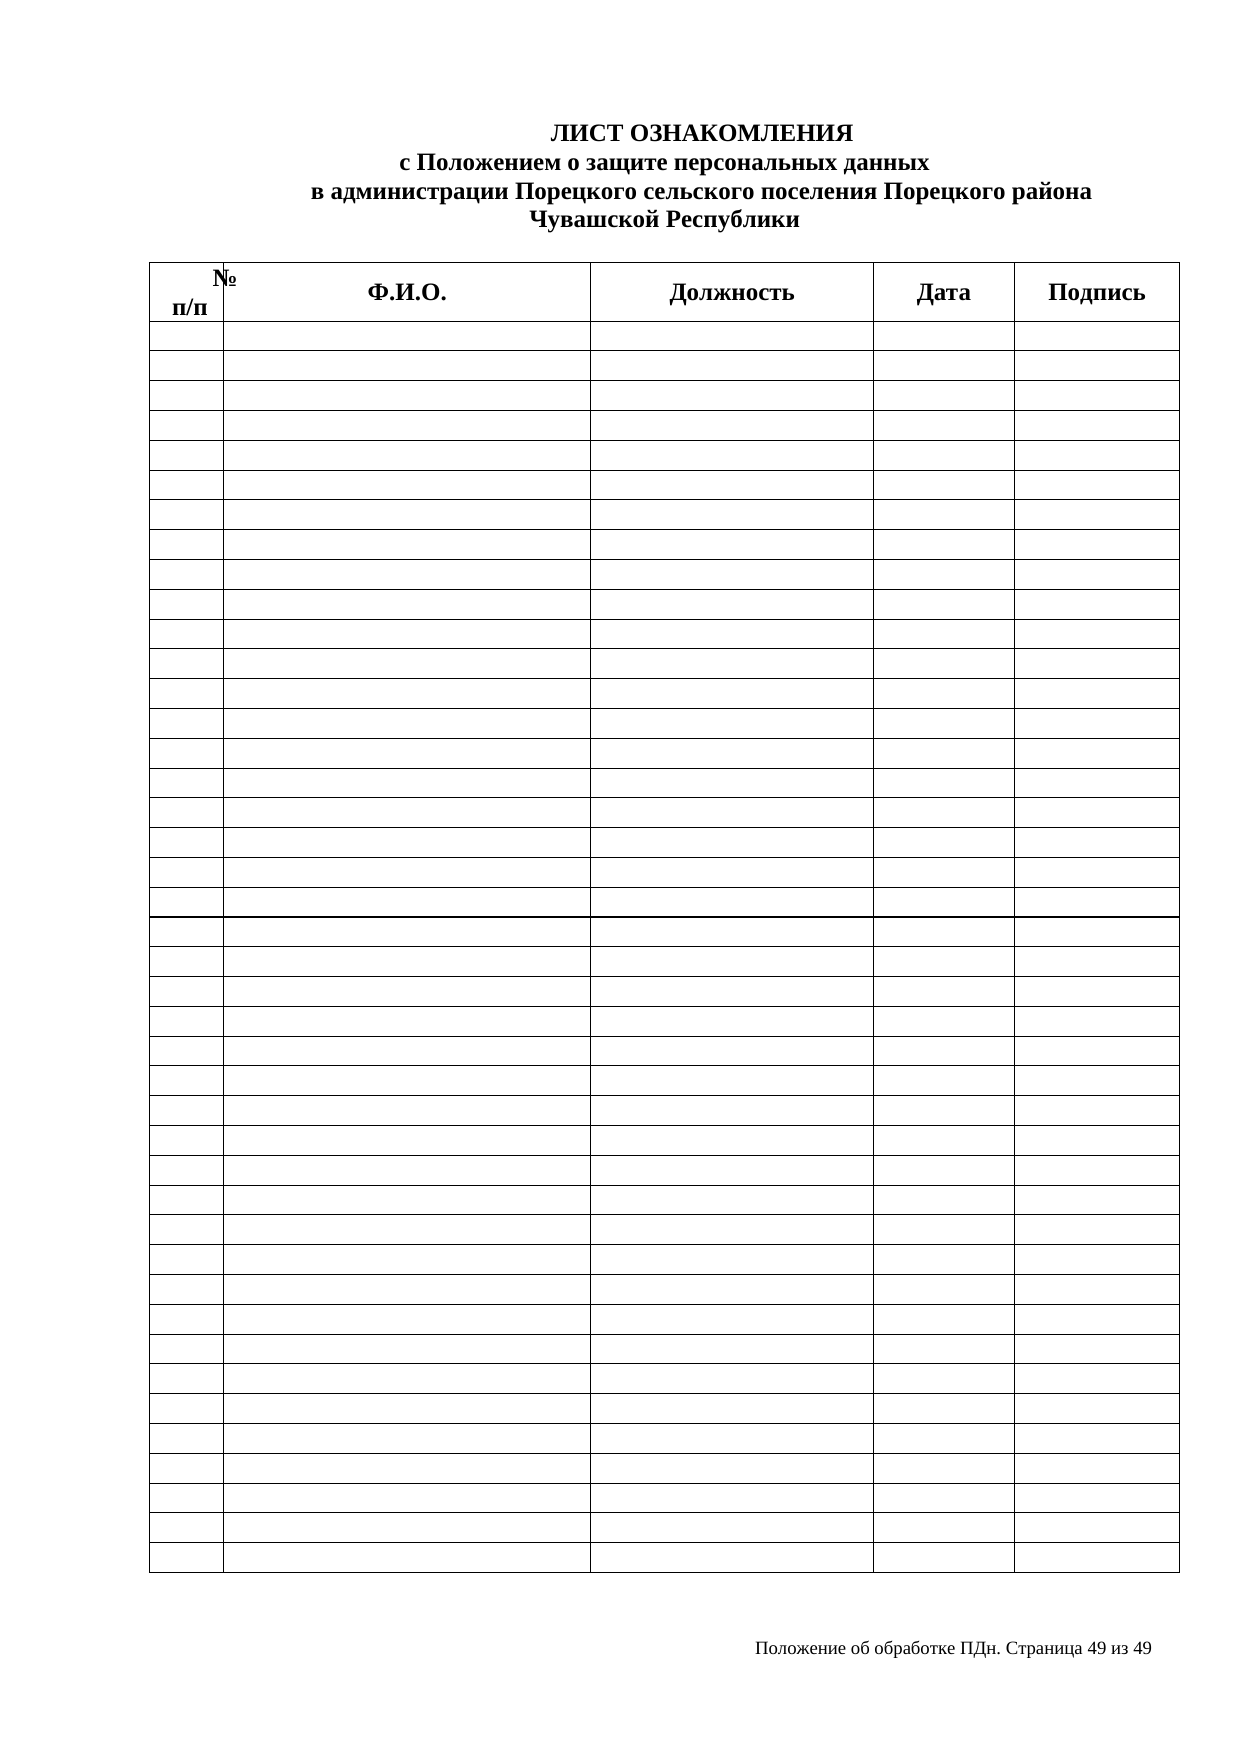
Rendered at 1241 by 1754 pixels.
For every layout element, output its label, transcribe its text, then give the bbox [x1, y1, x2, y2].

table_cell [224, 858, 590, 887]
table_cell [224, 1186, 590, 1214]
table_cell [224, 918, 590, 946]
table_cell [874, 1066, 1014, 1095]
table_cell [1015, 649, 1179, 678]
table_cell [591, 1543, 873, 1572]
table_cell [224, 1215, 590, 1244]
table_cell [874, 1484, 1014, 1512]
table_cell [150, 1126, 223, 1155]
table_cell [1015, 441, 1179, 469]
table_cell [1015, 1066, 1179, 1095]
table_cell [591, 530, 873, 559]
table_cell [1015, 500, 1179, 529]
table_cell [1015, 471, 1179, 499]
table_cell [874, 679, 1014, 708]
table_cell [591, 769, 873, 797]
table_cell [591, 1156, 873, 1184]
table_cell [591, 322, 873, 350]
table_cell [150, 530, 223, 559]
table_cell [591, 471, 873, 499]
table_cell [224, 1037, 590, 1065]
table_cell [150, 1424, 223, 1453]
table_cell [224, 709, 590, 738]
table_cell [224, 769, 590, 797]
table_cell [874, 1275, 1014, 1304]
table_cell [150, 381, 223, 410]
table_cell [150, 1215, 223, 1244]
table_cell [874, 739, 1014, 767]
table_cell [874, 1186, 1014, 1214]
table_cell [1015, 1543, 1179, 1572]
table_cell [874, 411, 1014, 440]
table_cell [150, 709, 223, 738]
table_cell [224, 1066, 590, 1095]
table_cell [1015, 1096, 1179, 1125]
table_cell [1015, 530, 1179, 559]
table_cell [224, 351, 590, 380]
table_cell [1015, 947, 1179, 976]
table_cell [150, 828, 223, 857]
table_cell [1015, 739, 1179, 767]
table_cell [1015, 1275, 1179, 1304]
table_cell [591, 1275, 873, 1304]
table_cell [150, 1156, 223, 1184]
table_cell [1015, 1454, 1179, 1482]
table_cell [150, 1245, 223, 1274]
table_cell [1015, 1007, 1179, 1036]
table_cell [224, 322, 590, 350]
table_cell [1015, 620, 1179, 648]
table_cell [591, 1454, 873, 1482]
table_cell [150, 1186, 223, 1214]
table_cell [874, 1543, 1014, 1572]
table_cell [1015, 351, 1179, 380]
table_cell [224, 1394, 590, 1423]
table_cell [150, 500, 223, 529]
table_cell [874, 1096, 1014, 1125]
table_cell [874, 441, 1014, 469]
table_cell [591, 828, 873, 857]
table_cell [874, 709, 1014, 738]
table_cell [150, 322, 223, 350]
table_cell [591, 1484, 873, 1512]
table_cell [1015, 828, 1179, 857]
table_cell [874, 1156, 1014, 1184]
table_cell [874, 322, 1014, 350]
table_cell [591, 1394, 873, 1423]
table_cell [150, 918, 223, 946]
table_cell [150, 798, 223, 827]
table_cell [874, 560, 1014, 589]
table_cell [874, 828, 1014, 857]
table_cell [1015, 977, 1179, 1006]
table_cell [591, 1096, 873, 1125]
table_cell [224, 798, 590, 827]
table_cell [874, 1454, 1014, 1482]
table_cell [874, 500, 1014, 529]
table_cell [150, 590, 223, 618]
text ЛИСТ ОЗНАКОМЛЕНИЯ с Положением о защите персональных данных [177, 118, 1152, 176]
table_cell [150, 471, 223, 499]
table_cell [224, 1513, 590, 1542]
table_cell [224, 381, 590, 410]
table_cell [1015, 322, 1179, 350]
table_cell [1015, 1037, 1179, 1065]
table_cell [591, 709, 873, 738]
table_cell [591, 441, 873, 469]
table_cell [591, 590, 873, 618]
table_cell [874, 530, 1014, 559]
table_cell [874, 1335, 1014, 1363]
table_cell [874, 1037, 1014, 1065]
text в администрации Порецкого сельского поселения Порецкого района Чувашской Республики [177, 176, 1152, 233]
table_cell [224, 1364, 590, 1393]
table_cell [224, 1484, 590, 1512]
table_cell [1015, 1394, 1179, 1423]
table_cell [1015, 1126, 1179, 1155]
table_header Подпись [1015, 263, 1179, 321]
table_cell [591, 351, 873, 380]
table_cell [874, 918, 1014, 946]
table_cell [591, 381, 873, 410]
table_cell [150, 649, 223, 678]
table_cell [150, 1454, 223, 1482]
table_cell [150, 1394, 223, 1423]
table_cell [150, 1037, 223, 1065]
table_cell [1015, 411, 1179, 440]
table_cell [150, 947, 223, 976]
table_cell [591, 1245, 873, 1274]
table_cell [150, 351, 223, 380]
table_cell [224, 1335, 590, 1363]
table_cell [874, 351, 1014, 380]
table_cell [150, 1335, 223, 1363]
table_cell [1015, 1245, 1179, 1274]
table_cell [1015, 1424, 1179, 1453]
table_cell [591, 1215, 873, 1244]
table_cell [224, 739, 590, 767]
table_cell [224, 1245, 590, 1274]
table_cell [224, 1126, 590, 1155]
table_cell [874, 888, 1014, 916]
table_cell [874, 858, 1014, 887]
table_cell [591, 1126, 873, 1155]
table_cell [874, 1215, 1014, 1244]
table_cell [150, 977, 223, 1006]
table_cell [150, 1543, 223, 1572]
table_cell [874, 649, 1014, 678]
table_cell [1015, 381, 1179, 410]
table_cell [591, 888, 873, 916]
table_cell [150, 769, 223, 797]
table_cell [591, 1335, 873, 1363]
table_cell [874, 1305, 1014, 1333]
table_header № п/п [150, 263, 223, 321]
table_cell [591, 1066, 873, 1095]
table_cell [150, 679, 223, 708]
table_cell [150, 888, 223, 916]
table_cell [224, 411, 590, 440]
table_cell [1015, 1513, 1179, 1542]
table_cell [224, 828, 590, 857]
table_cell [874, 381, 1014, 410]
table_cell [150, 411, 223, 440]
table_cell [150, 1096, 223, 1125]
table_cell [1015, 679, 1179, 708]
table_cell [591, 649, 873, 678]
table_cell [874, 769, 1014, 797]
table_cell [874, 1513, 1014, 1542]
table_cell [874, 947, 1014, 976]
table_cell [874, 1245, 1014, 1274]
table_cell [1015, 1484, 1179, 1512]
table_cell [150, 1364, 223, 1393]
table_cell [224, 1007, 590, 1036]
table_cell [150, 1484, 223, 1512]
table_cell [1015, 1215, 1179, 1244]
table_cell [591, 1037, 873, 1065]
table_cell [591, 1424, 873, 1453]
table_cell [591, 918, 873, 946]
table_cell [1015, 1364, 1179, 1393]
table_cell [1015, 1335, 1179, 1363]
table_cell [224, 947, 590, 976]
table_cell [591, 500, 873, 529]
table_cell [224, 530, 590, 559]
table_cell [1015, 918, 1179, 946]
table_cell [1015, 560, 1179, 589]
table_cell [224, 1275, 590, 1304]
table_cell [591, 560, 873, 589]
table_cell [224, 441, 590, 469]
table_cell [150, 1305, 223, 1333]
table_header Должность [591, 263, 873, 321]
table_cell [1015, 888, 1179, 916]
table_cell [1015, 798, 1179, 827]
table_cell [224, 590, 590, 618]
table_cell [224, 560, 590, 589]
table_cell [874, 620, 1014, 648]
table_cell [224, 1454, 590, 1482]
table_header Дата [874, 263, 1014, 321]
table_cell [224, 471, 590, 499]
table_cell [224, 649, 590, 678]
table_cell [874, 1364, 1014, 1393]
table_cell [224, 1096, 590, 1125]
table_cell [1015, 1186, 1179, 1214]
table_cell [150, 441, 223, 469]
table_cell [874, 977, 1014, 1006]
table_cell [224, 1543, 590, 1572]
table_header Ф.И.О. [224, 263, 590, 321]
table_cell [591, 858, 873, 887]
table_cell [224, 679, 590, 708]
table_cell [150, 1066, 223, 1095]
table_cell [874, 1007, 1014, 1036]
table_cell [591, 620, 873, 648]
table_cell [224, 888, 590, 916]
table_cell [1015, 769, 1179, 797]
table_cell [591, 1186, 873, 1214]
table_cell [224, 1156, 590, 1184]
table_cell [224, 500, 590, 529]
table_cell [591, 1305, 873, 1333]
table_cell [224, 1305, 590, 1333]
table_cell [1015, 1305, 1179, 1333]
table_cell [874, 1126, 1014, 1155]
table_cell [1015, 1156, 1179, 1184]
table_cell [1015, 858, 1179, 887]
table_cell [874, 798, 1014, 827]
table_cell [150, 560, 223, 589]
table_cell [591, 947, 873, 976]
table_cell [591, 679, 873, 708]
table_cell [150, 1275, 223, 1304]
table_cell [150, 620, 223, 648]
table_cell [1015, 709, 1179, 738]
table_cell [874, 471, 1014, 499]
table_cell [150, 1513, 223, 1542]
table_cell [591, 798, 873, 827]
table_cell [150, 858, 223, 887]
table_cell [591, 977, 873, 1006]
table_cell [150, 739, 223, 767]
table_cell [1015, 590, 1179, 618]
table_cell [591, 1007, 873, 1036]
table_cell [874, 590, 1014, 618]
table_cell [224, 1424, 590, 1453]
table_cell [874, 1424, 1014, 1453]
table_cell [591, 1364, 873, 1393]
table_cell [150, 1007, 223, 1036]
table_cell [224, 977, 590, 1006]
table_cell [874, 1394, 1014, 1423]
table_cell [591, 1513, 873, 1542]
table_cell [591, 739, 873, 767]
table_cell [591, 411, 873, 440]
table_cell [224, 620, 590, 648]
